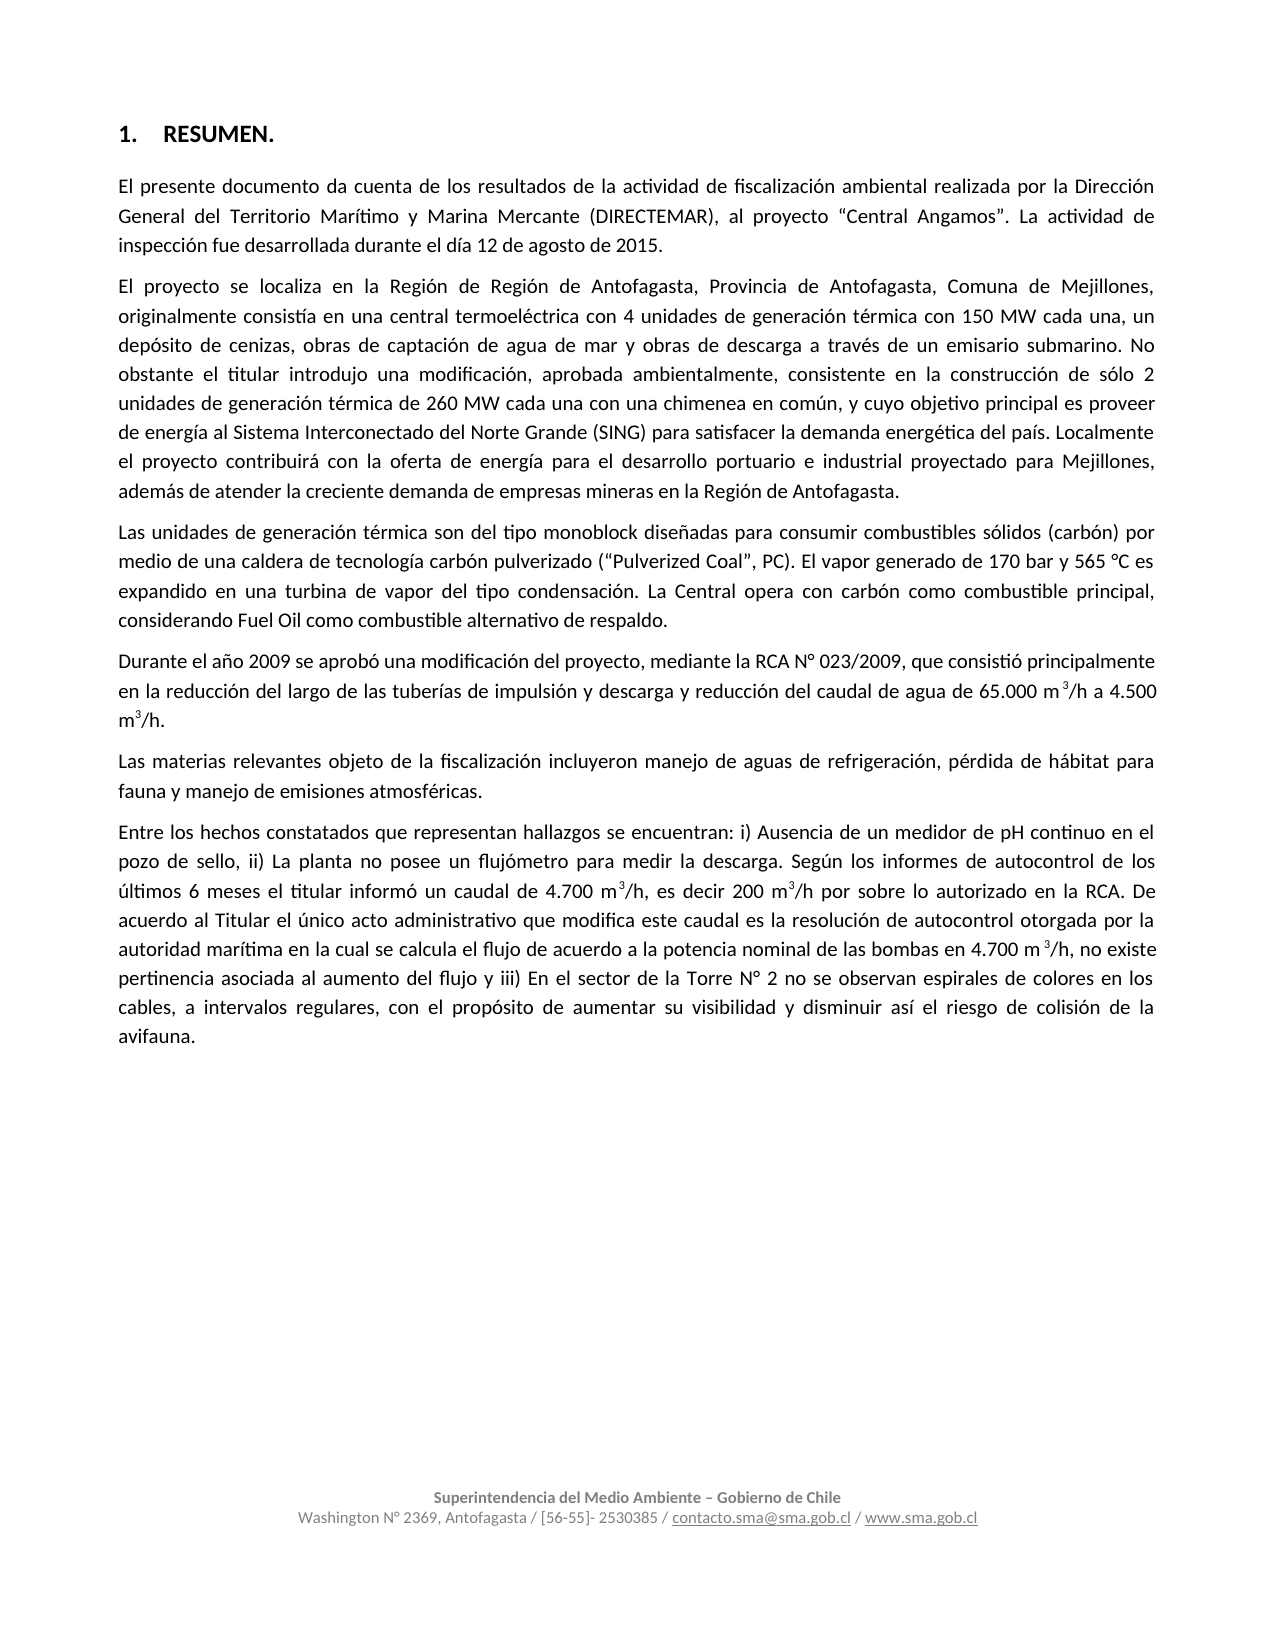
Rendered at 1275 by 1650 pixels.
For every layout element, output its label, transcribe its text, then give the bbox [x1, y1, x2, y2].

text El presente documento da cuenta de los resultados de la actividad de fiscalización ambiental realizada por la Dirección General del Territorio Marítimo y Marina Mercante (DIRECTEMAR), al proyecto “Central Angamos”. La actividad de inspección fue desarrollada durante el día 12 de agosto de 2015. [118, 174, 1157, 257]
subtitle RESUMEN. [118, 118, 1157, 149]
text El proyecto se localiza en la Región de Región de Antofagasta, Provincia de Antofagasta, Comuna de Mejillones, originalmente consistía en una central termoeléctrica con 4 unidades de generación térmica con 150 MW cada una, un depósito de cenizas, obras de captación de agua de mar y obras de descarga a través de un emisario submarino. No obstante el titular introdujo una modificación, aprobada ambientalmente, consistente en la construcción de sólo 2 unidades de generación térmica de 260 MW cada una con una chimenea en común, y cuyo objetivo principal es proveer de energía al Sistema Interconectado del Norte Grande (SING) para satisfacer la demanda energética del país. Localmente el proyecto contribuirá con la oferta de energía para el desarrollo portuario e industrial proyectado para Mejillones, además de atender la creciente demanda de empresas mineras en la Región de Antofagasta. [118, 274, 1157, 503]
text Durante el año 2009 se aprobó una modificación del proyecto, mediante la RCA N° 023/2009, que consistió principalmente en la reducción del largo de las tuberías de impulsión y descarga y reducción del caudal de agua de 65.000 m3/h a 4.500 m3/h. [118, 649, 1157, 732]
text Entre los hechos constatados que representan hallazgos se encuentran: i) Ausencia de un medidor de pH continuo en el pozo de sello, ii) La planta no posee un flujómetro para medir la descarga. Según los informes de autocontrol de los últimos 6 meses el titular informó un caudal de 4.700 m3/h, es decir 200 m3/h por sobre lo autorizado en la RCA. De acuerdo al Titular el único acto administrativo que modifica este caudal es la resolución de autocontrol otorgada por la autoridad marítima en la cual se calcula el flujo de acuerdo a la potencia nominal de las bombas en 4.700 m3/h, no existe pertinencia asociada al aumento del flujo y iii) En el sector de la Torre N° 2 no se observan espirales de colores en los cables, a intervalos regulares, con el propósito de aumentar su visibilidad y disminuir así el riesgo de colisión de la avifauna. [118, 819, 1157, 1049]
text Las unidades de generación térmica son del tipo monoblock diseñadas para consumir combustibles sólidos (carbón) por medio de una caldera de tecnología carbón pulverizado (“Pulverized Coal”, PC). El vapor generado de 170 bar y 565 °C es expandido en una turbina de vapor del tipo condensación. La Central opera con carbón como combustible principal, considerando Fuel Oil como combustible alternativo de respaldo. [118, 519, 1157, 632]
text Las materias relevantes objeto de la fiscalización incluyeron manejo de aguas de refrigeración, pérdida de hábitat para fauna y manejo de emisiones atmosféricas. [118, 749, 1157, 803]
